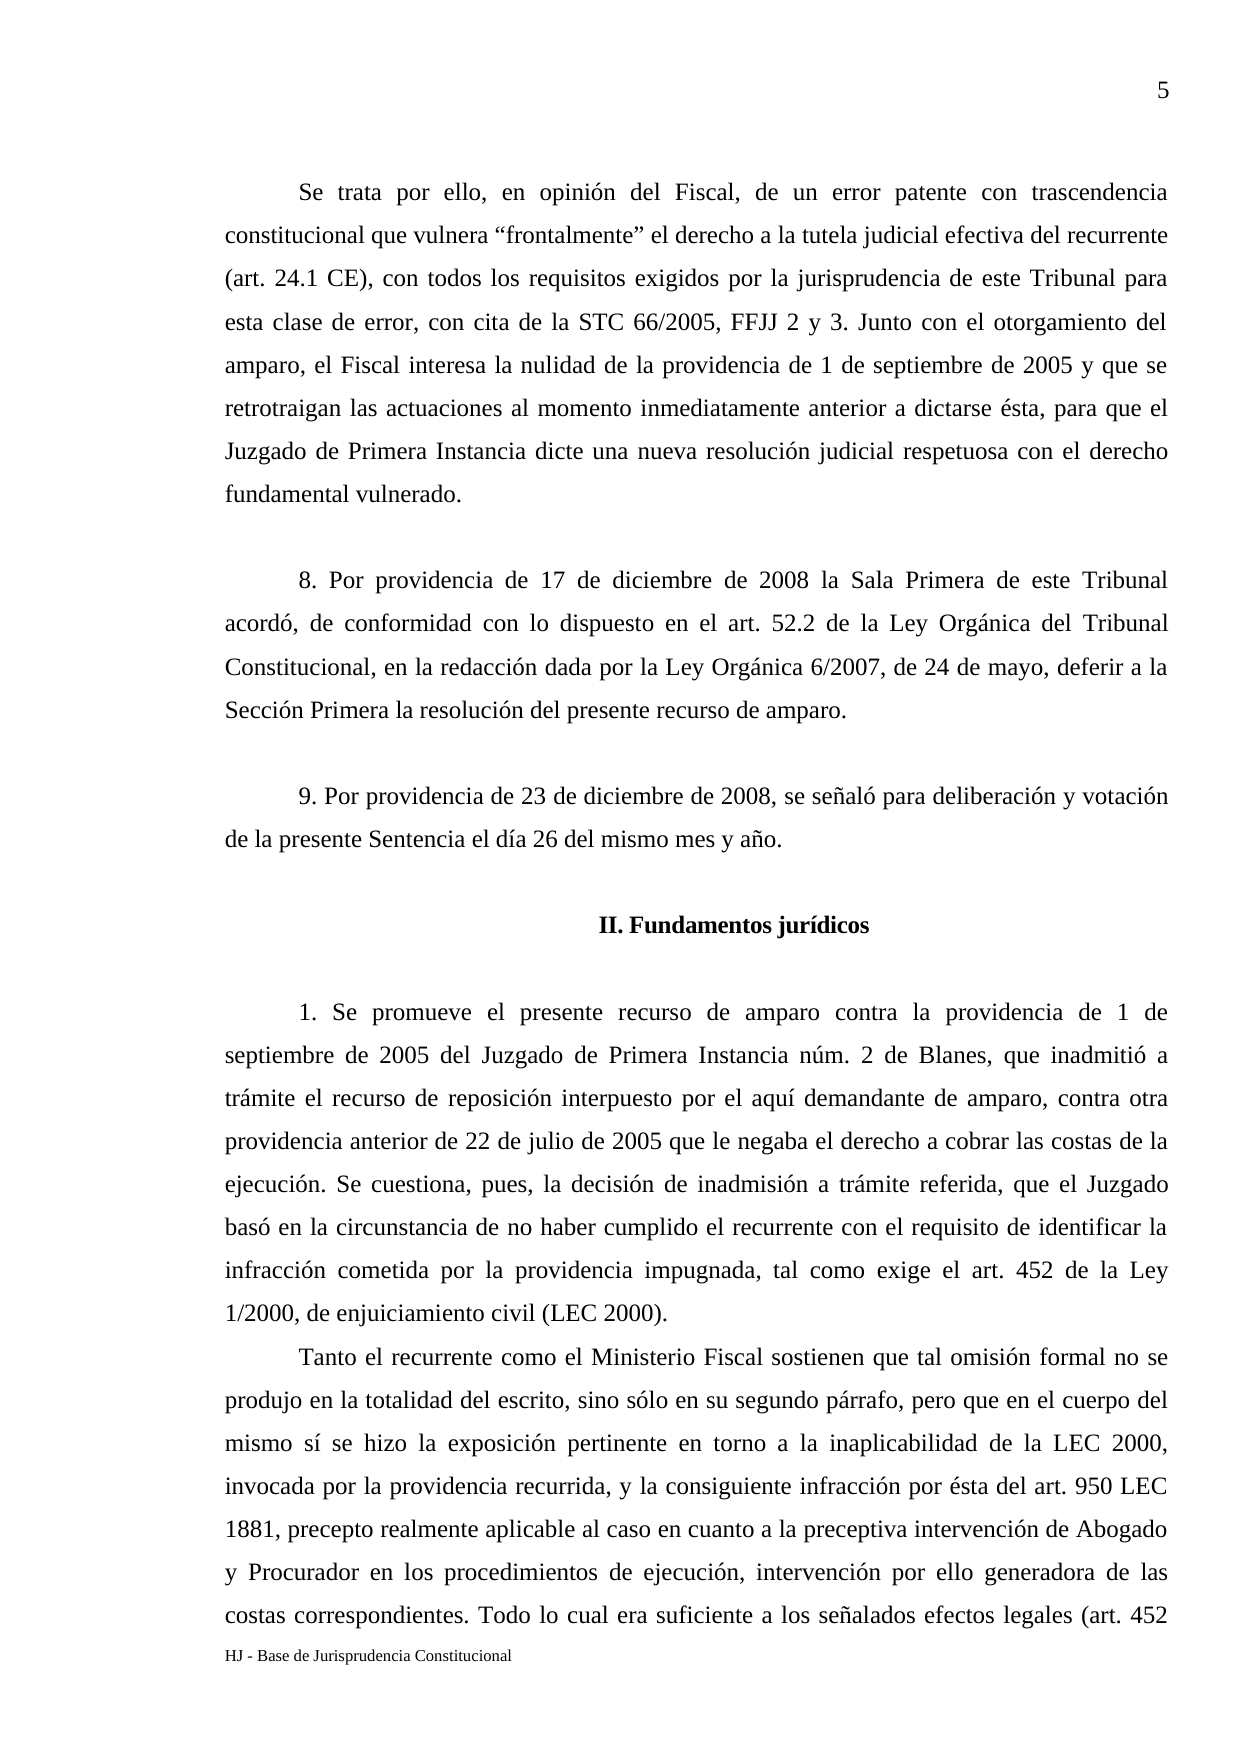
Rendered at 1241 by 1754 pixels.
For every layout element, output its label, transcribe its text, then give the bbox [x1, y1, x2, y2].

text 8. Por providencia de 17 de diciembre de 2008 la Sala Primera de este Tribunal acordó, de conformidad con lo dispuesto en el art. 52.2 de la Ley Orgánica del Tribunal Constitucional, en la redacción dada por la Ley Orgánica 6/2007, de 24 de mayo, deferir a la Sección Primera la resolución del presente recurso de amparo. [224, 565, 1169, 723]
text Se trata por ello, en opinión del Fiscal, de un error patente con trascendencia constitucional que vulnera “frontalmente” el derecho a la tutela judicial efectiva del recurrente (art. 24.1 CE), con todos los requisitos exigidos por la jurisprudencia de este Tribunal para esta clase de error, con cita de la STC 66/2005, FFJJ 2 y 3. Junto con el otorgamiento del amparo, el Fiscal interesa la nulidad de la providencia de 1 de septiembre de 2005 y que se retrotraigan las actuaciones al momento inmediatamente anterior a dictarse ésta, para que el Juzgado de Primera Instancia dicte una nueva resolución judicial respetuosa con el derecho fundamental vulnerado. [224, 177, 1169, 508]
subtitle II. Fundamentos jurídicos [224, 910, 1169, 939]
text 9. Por providencia de 23 de diciembre de 2008, se señaló para deliberación y votación de la presente Sentencia el día 26 del mismo mes y año. [224, 781, 1169, 853]
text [224, 1342, 1169, 1629]
text 1. Se promueve el presente recurso de amparo contra la providencia de 1 de septiembre de 2005 del Juzgado de Primera Instancia núm. 2 de Blanes, que inadmitió a trámite el recurso de reposición interpuesto por el aquí demandante de amparo, contra otra providencia anterior de 22 de julio de 2005 que le negaba el derecho a cobrar las costas de la ejecución. Se cuestiona, pues, la decisión de inadmisión a trámite referida, que el Juzgado basó en la circunstancia de no haber cumplido el recurrente con el requisito de identificar la infracción cometida por la providencia impugnada, tal como exige el art. 452 de la Ley 1/2000, de enjuiciamiento civil (LEC 2000). [224, 997, 1169, 1327]
